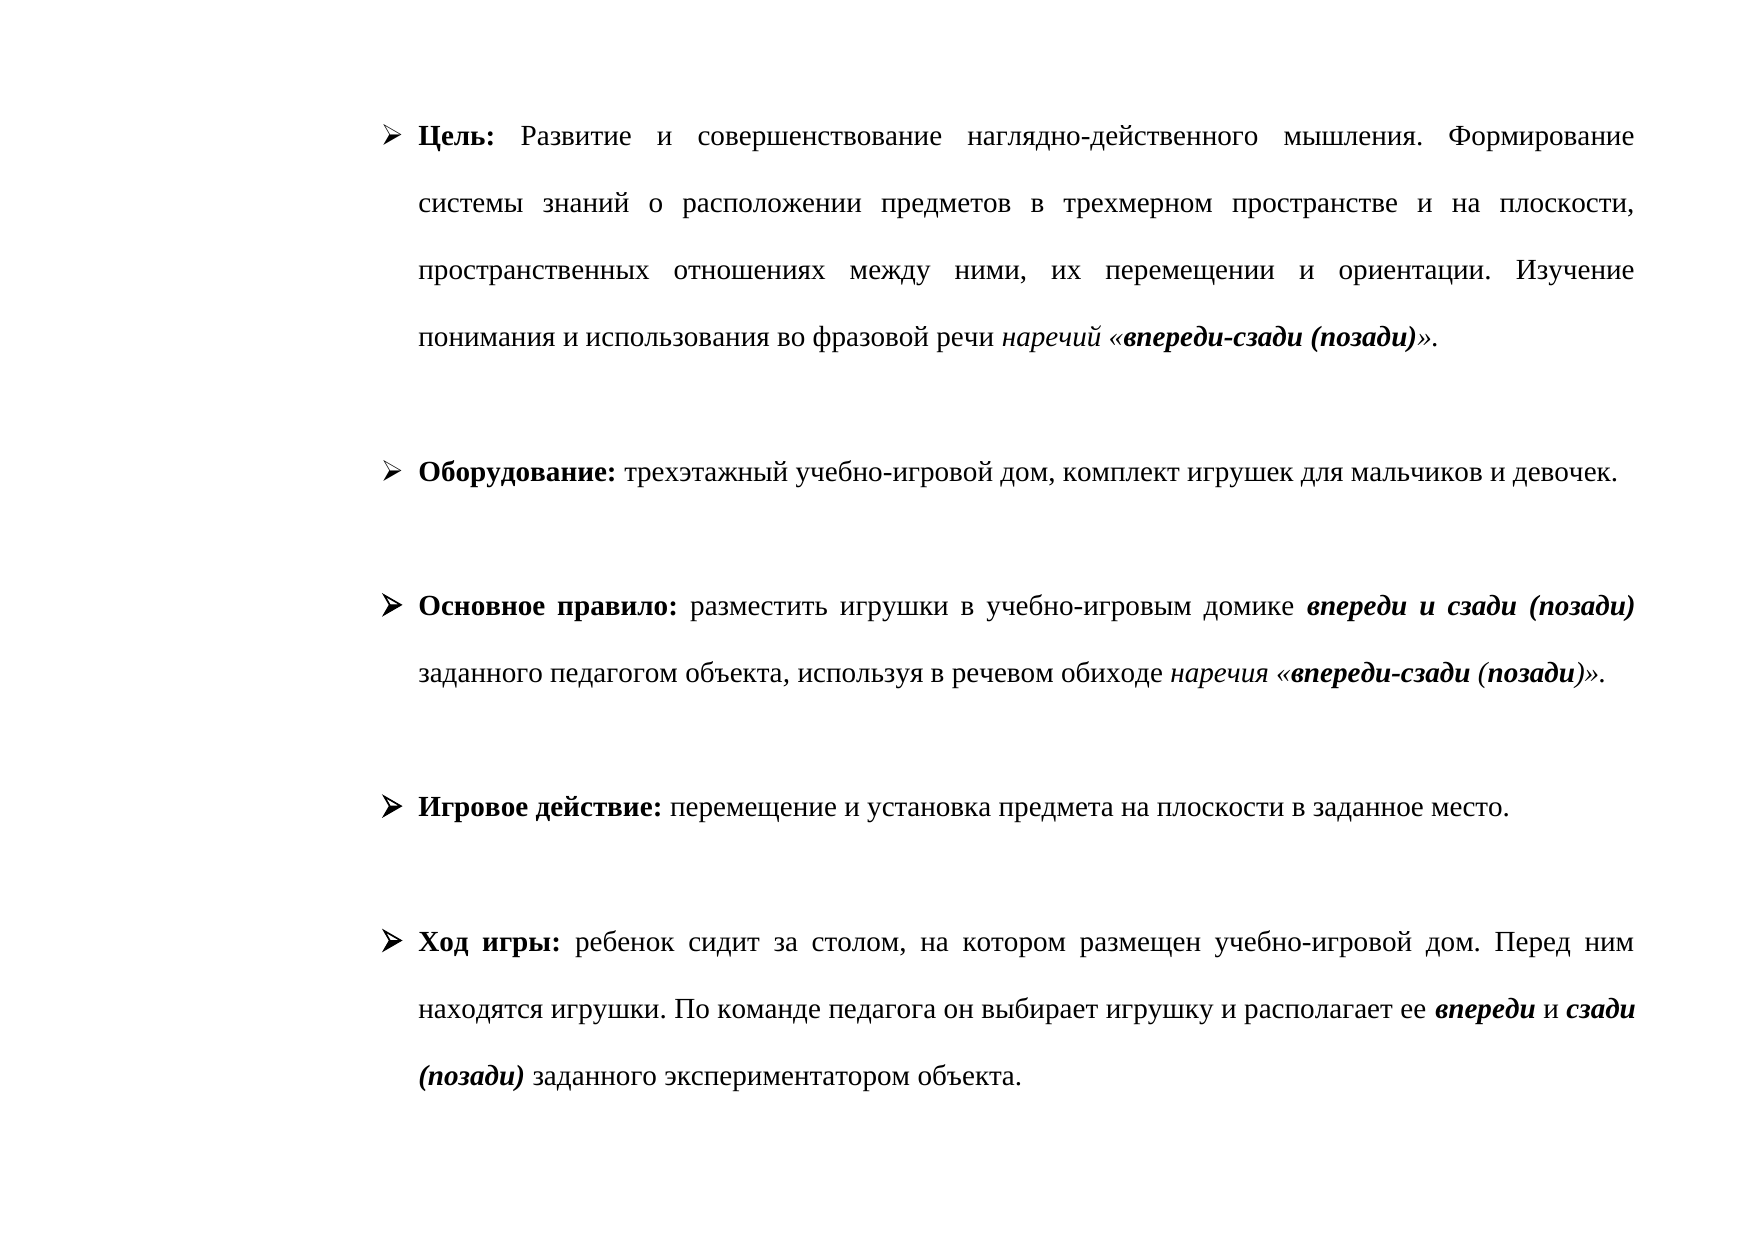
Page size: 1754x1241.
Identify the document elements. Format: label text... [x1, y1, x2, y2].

list Ход игры: ребенок сидит за столом, на котором размещен учебно-игровой дом. Перед ним находятся игрушки. По команде педагога он выбирает игрушку и располагает ее впереди и сзади (позади) заданного экспериментатором объекта. [381, 924, 1636, 1092]
list Игровое действие: перемещение и установка предмета на плоскости в заданное место. [381, 789, 1636, 823]
list Оборудование: трехэтажный учебно-игровой дом, комплект игрушек для мальчиков и девочек. [381, 454, 1636, 487]
list Основное правило: разместить игрушки в учебно-игровым домике впереди и сзади (позади) заданного педагогом объекта, используя в речевом обиходе наречия «впереди-сзади (позади)». [381, 588, 1636, 689]
list Цель: Развитие и совершенствование наглядно-действенного мышления. Формирование системы знаний о расположении предметов в трехмерном пространстве и на плоскости, пространственных отношениях между ними, их перемещении и ориентации. Изучение понимания и использования во фразовой речи наречий «впереди-сзади (позади)». [381, 118, 1636, 353]
